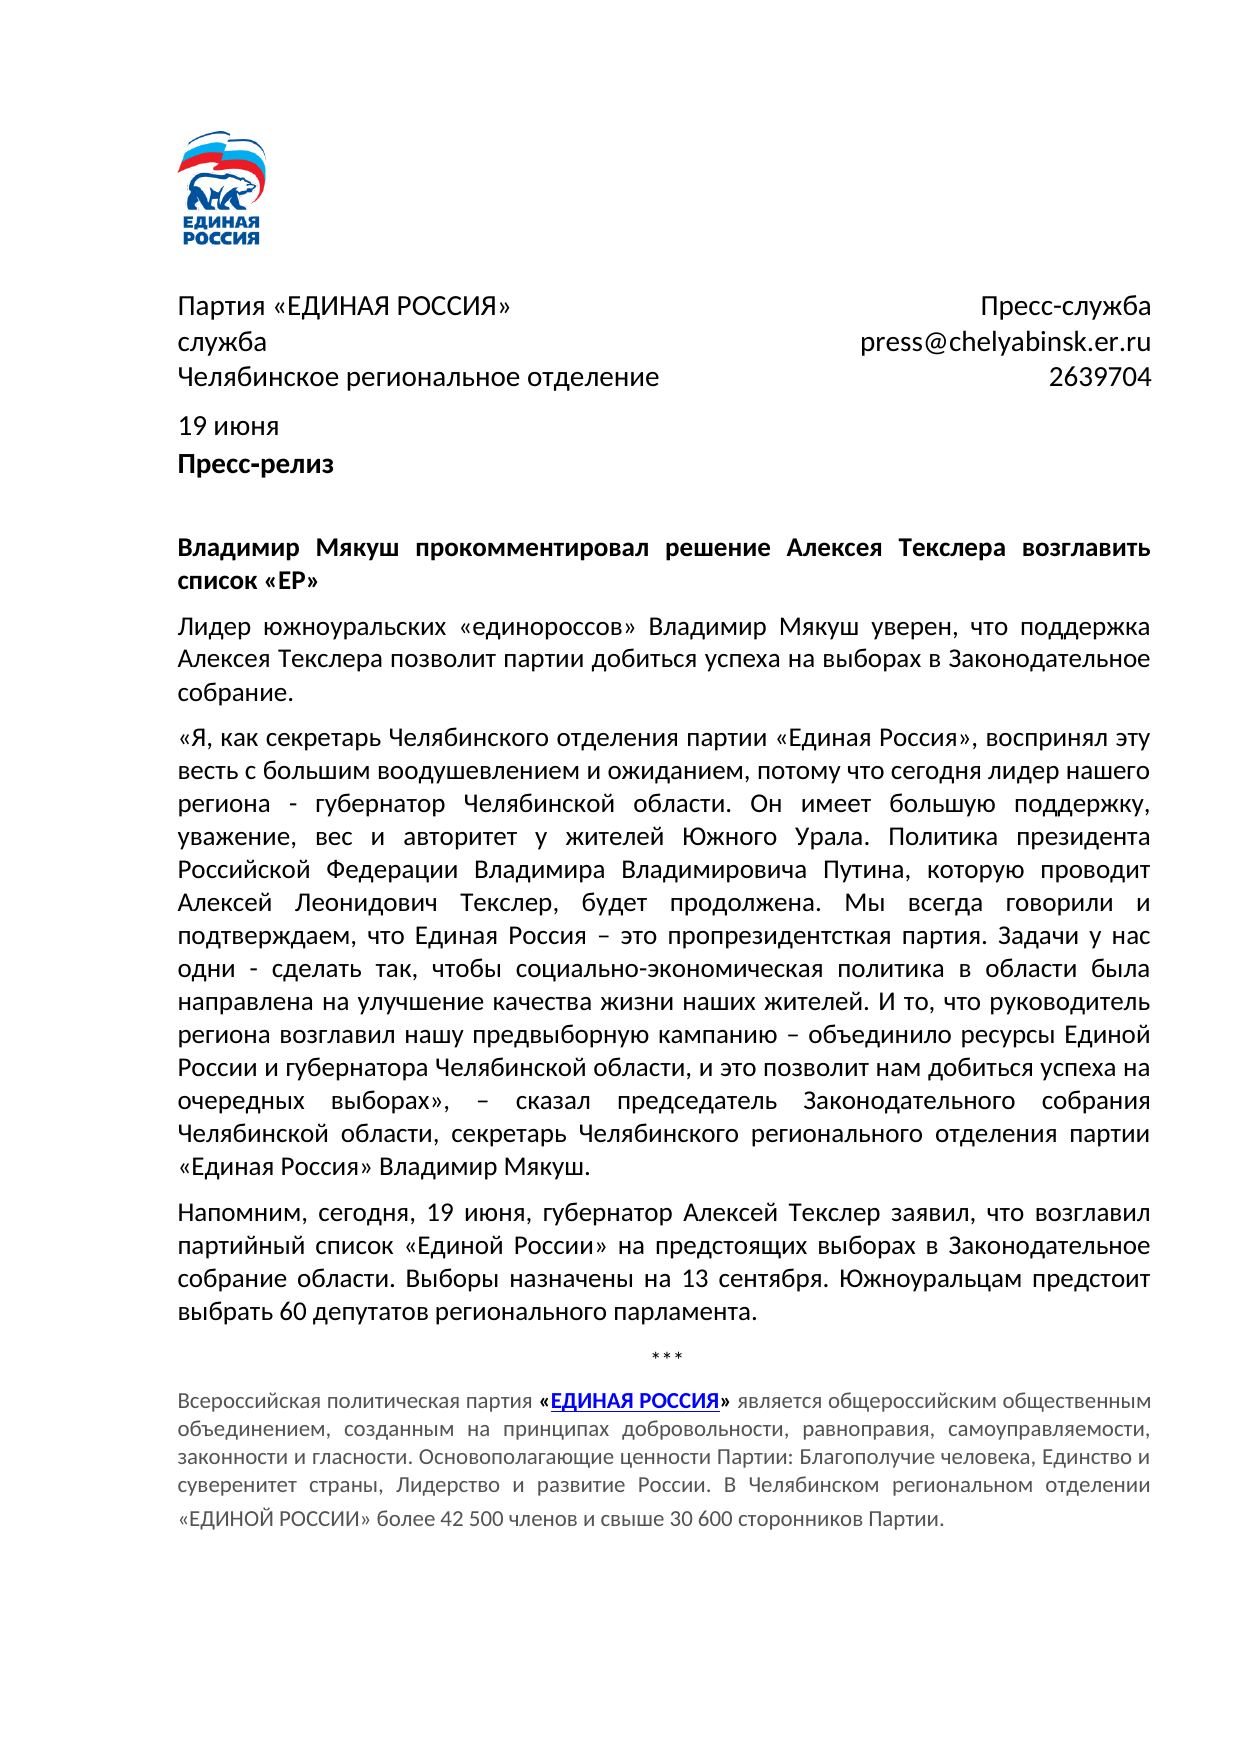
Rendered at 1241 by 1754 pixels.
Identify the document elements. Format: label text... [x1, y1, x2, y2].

text Пресс-релиз [177, 442, 1152, 482]
text Лидер южноуральских «единороссов» Владимир Мякуш уверен, что поддержка Алексея Текслера позволит партии добиться успеха на выборах в Законодательное собрание. [177, 609, 1152, 708]
text Напомним, сегодня, 19 июня, губернатор Алексей Текслер заявил, что возглавил партийный список «Единой России» на предстоящих выборах в Законодательное собрание области. Выборы назначены на 13 сентября. Южноуральцам предстоит выбрать 60 депутатов регионального парламента. [177, 1195, 1152, 1327]
text Всероссийская политическая партия «ЕДИНАЯ РОССИЯ» является общероссийским общественным объединением, созданным на принципах добровольности, равноправия, самоуправляемости, законности и гласности. Основополагающие ценности Партии: Благополучие человека, Единство и суверенитет страны, Лидерство и развитие России. В Челябинском региональном отделении «ЕДИНОЙ РОССИИ» более 42 500 членов и свыше 30 600 сторонников Партии. [177, 1386, 1152, 1415]
table_header Партия «ЕДИНАЯ РОССИЯ» Пресс-служба Челябинское региональное отделение [166, 287, 673, 407]
table_header Пресс-служба press@chelyabinsk.er.ru 2639704 [673, 287, 1163, 407]
picture [177, 131, 266, 245]
text *** [177, 1339, 1152, 1374]
text Всероссийская политическая партия «ЕДИНАЯ РОССИЯ» является общероссийским общественным объединением, созданным на принципах добровольности, равноправия, самоуправляемости, законности и гласности. Основополагающие ценности Партии: Благополучие человека, Единство и суверенитет страны, Лидерство и развитие России. В Челябинском региональном отделении «ЕДИНОЙ РОССИИ» более 42 500 членов и свыше 30 600 сторонников Партии. [177, 1498, 1152, 1534]
text 19 июня [177, 407, 1152, 442]
text «Я, как секретарь Челябинского отделения партии «Единая Россия», воспринял эту весть с большим воодушевлением и ожиданием, потому что сегодня лидер нашего региона - губернатор Челябинской области. Он имеет большую поддержку, уважение, вес и авторитет у жителей Южного Урала. Политика президента Российской Федерации Владимира Владимировича Путина, которую проводит Алексей Леонидович Текслер, будет продолжена. Мы всегда говорили и подтверждаем, что Единая Россия – это пропрезидентсткая партия. Задачи у нас одни - сделать так, чтобы социально-экономическая политика в области была направлена на улучшение качества жизни наших жителей. И то, что руководитель региона возглавил нашу предвыборную кампанию – объединило ресурсы Единой России и губернатора Челябинской области, и это позволит нам добиться успеха на очередных выборах», – сказал председатель Законодательного собрания Челябинской области, секретарь Челябинского регионального отделения партии «Единая Россия» Владимир Мякуш. [177, 720, 1152, 1182]
text Владимир Мякуш прокомментировал решение Алексея Текслера возглавить список «ЕР» [177, 530, 1152, 596]
